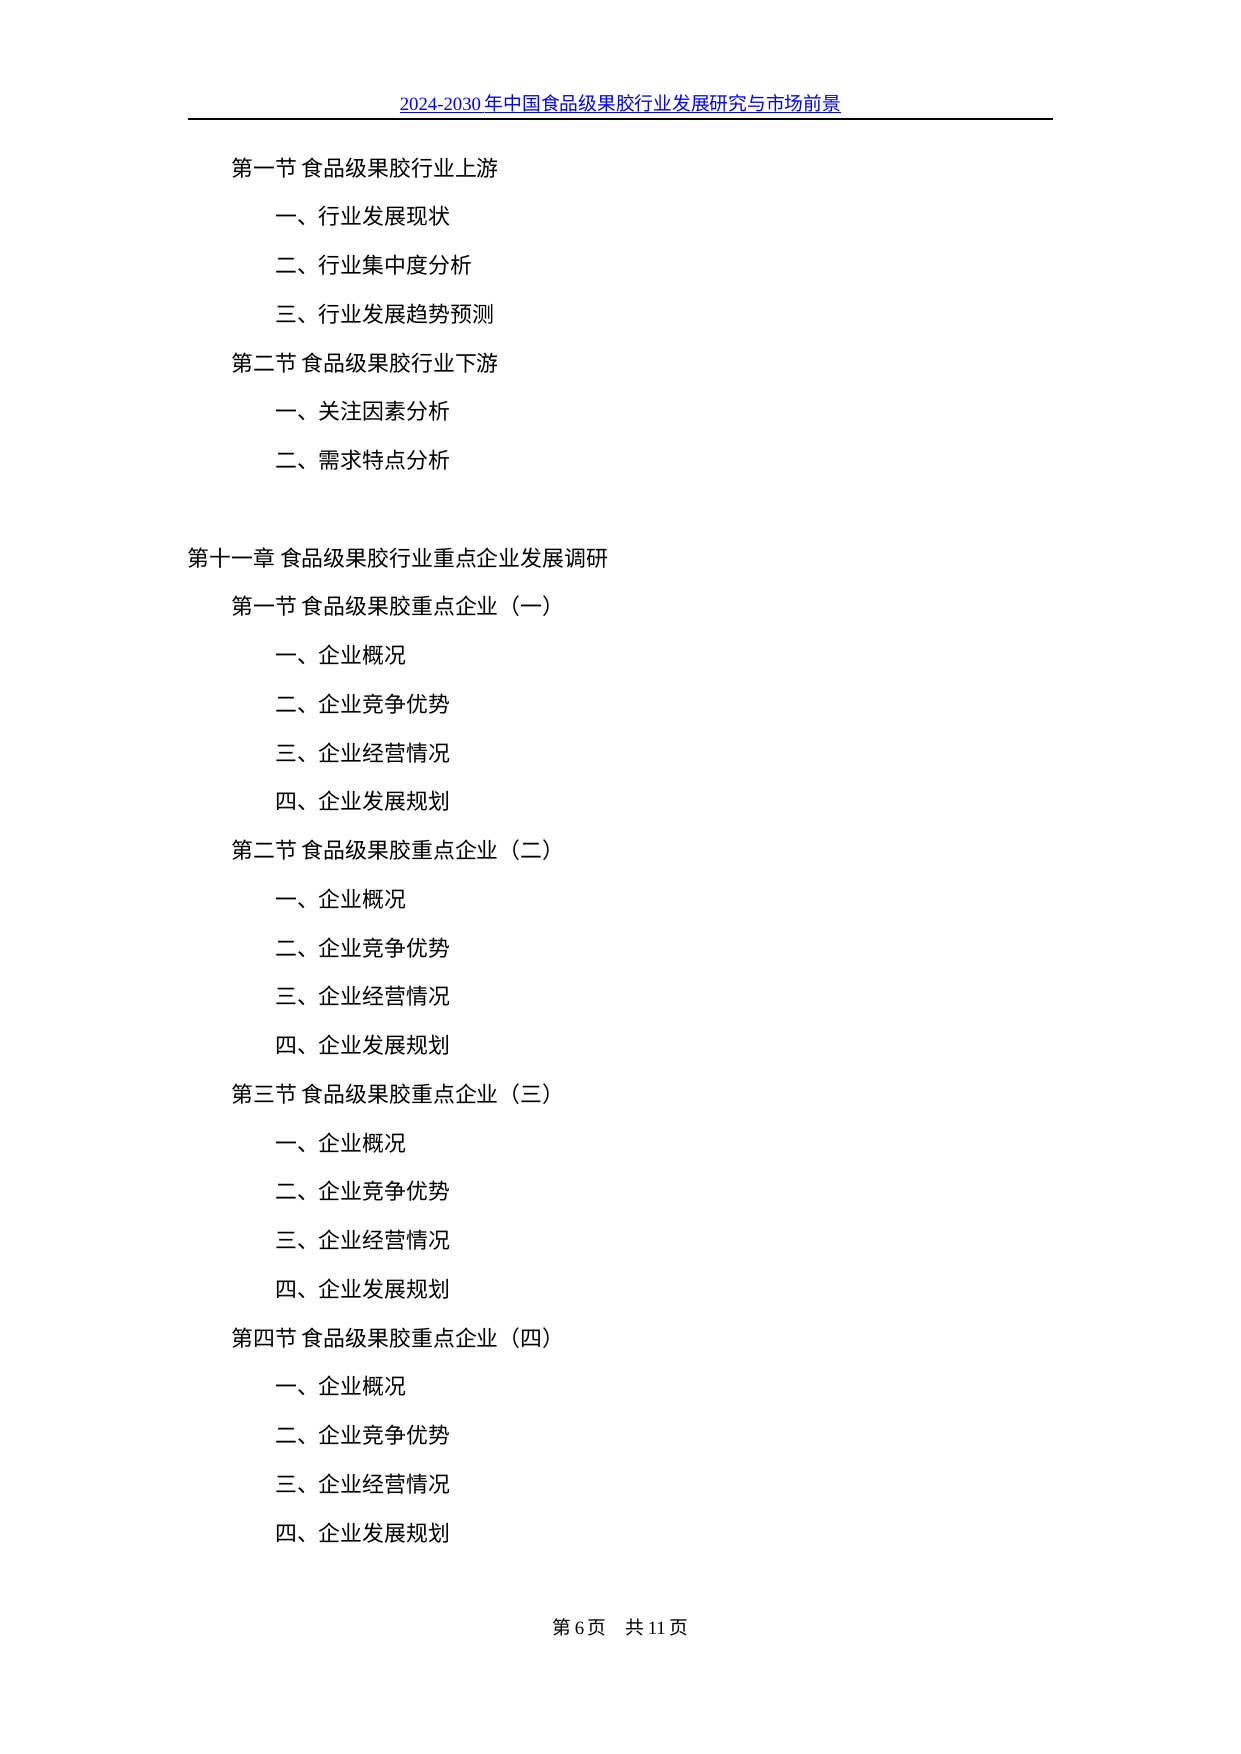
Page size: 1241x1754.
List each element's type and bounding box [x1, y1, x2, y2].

text [187, 150, 1053, 1548]
